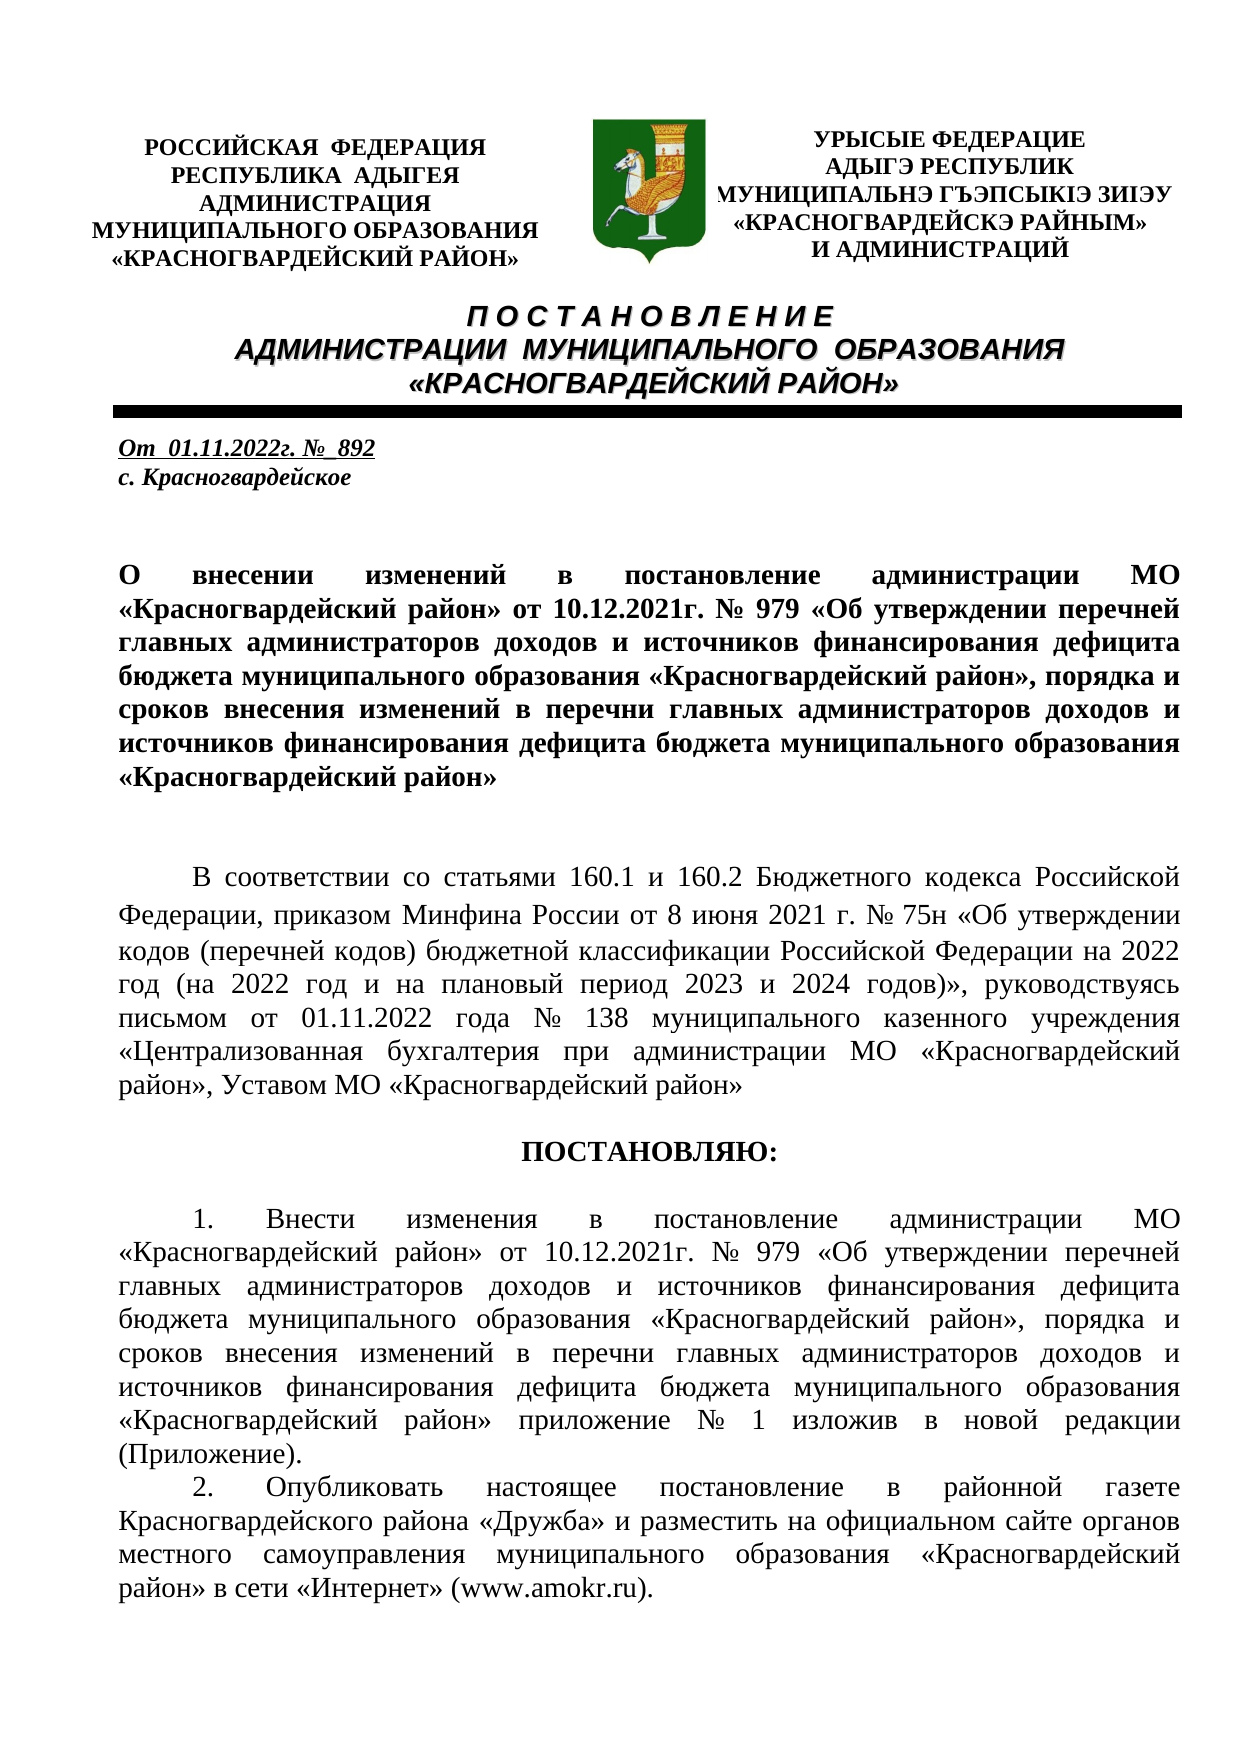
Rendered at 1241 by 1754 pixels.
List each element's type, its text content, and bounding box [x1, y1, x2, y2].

text В соответствии со статьями 160.1 и 160.2 Бюджетного кодекса Российской Федерации, приказом Минфина России от 8 июня 2021 г. № 75н «Об утверждении кодов (перечней кодов) бюджетной классификации Российской Федерации на 2022 год (на 2022 год и на плановый период 2023 и 2024 годов)», руководствуясь письмом от 01.11.2022 года № 138 муниципального казенного учреждения «Централизованная бухгалтерия при администрации МО «Красногвардейский район», Уставом МО «Красногвардейский район» [254, 1067, 1181, 1100]
subtitle с. Красногвардейское [118, 462, 1181, 490]
text О внесении изменений в постановление администрации МО «Красногвардейский район» от 10.12.2021г. № 979 «Об утверждении перечней главных администраторов доходов и источников финансирования дефицита бюджета муниципального образования «Красногвардейский район», порядка и сроков внесения изменений в перечни главных администраторов доходов и источников финансирования дефицита бюджета муниципального образования «Красногвардейский район» [118, 557, 1181, 792]
subtitle От 01.11.2022г. №_892 [118, 433, 1181, 462]
picture [591, 118, 708, 266]
subtitle «КРАСНОГВАРДЕЙСКИЙ РАЙОН» [118, 366, 1181, 399]
subtitle П О С Т А Н О В Л Е Н И Е [118, 299, 1181, 332]
subtitle АДМИНИСТРАЦИИ МУНИЦИПАЛЬНОГО ОБРАЗОВАНИЯ [118, 332, 1181, 366]
text ПОСТАНОВЛЯЮ: [118, 1134, 1181, 1167]
list Внести изменения в постановление администрации МО «Красногвардейский район» от 10.12.2021г. № 979 «Об утверждении перечней главных администраторов доходов и источников финансирования дефицита бюджета муниципального образования «Красногвардейский район», порядка и сроков внесения изменений в перечни главных администраторов доходов и источников финансирования дефицита бюджета муниципального образования «Красногвардейский район» приложение № 1 изложив в новой редакции (Приложение). [118, 1201, 1181, 1469]
list Опубликовать настоящее постановление в районной газете Красногвардейского района «Дружба» и разместить на официальном сайте органов местного самоуправления муниципального образования «Красногвардейский район» в сети «Интернет» (www.amokr.ru). [118, 1469, 1181, 1603]
text В соответствии со статьями 160.1 и 160.2 Бюджетного кодекса Российской Федерации, приказом Минфина России от 8 июня 2021 г. № 75н «Об утверждении кодов (перечней кодов) бюджетной классификации Российской Федерации на 2022 год (на 2022 год и на плановый период 2023 и 2024 годов)», руководствуясь письмом от 01.11.2022 года № 138 муниципального казенного учреждения «Централизованная бухгалтерия при администрации МО «Красногвардейский район», Уставом МО «Красногвардейский район» [118, 859, 1181, 933]
